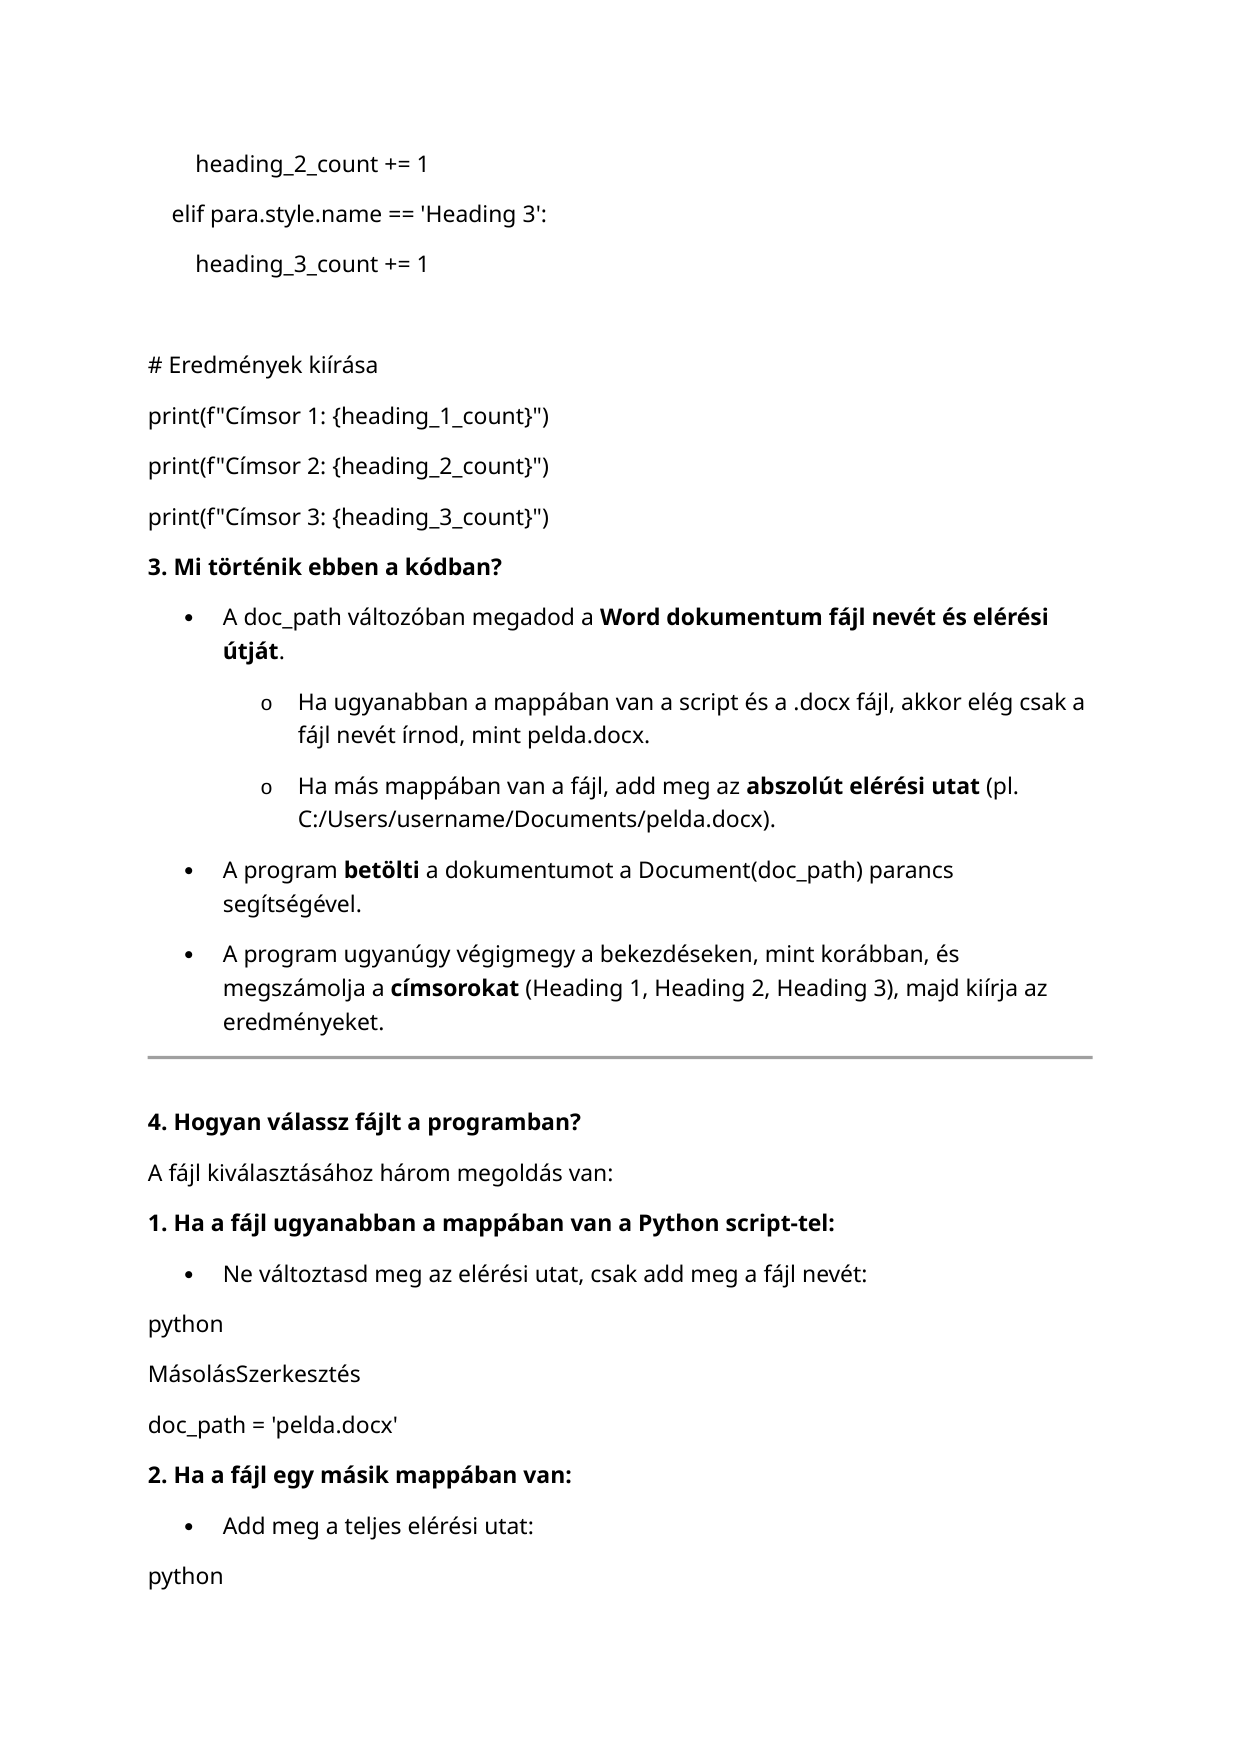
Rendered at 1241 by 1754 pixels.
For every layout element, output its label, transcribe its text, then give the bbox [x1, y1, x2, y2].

text print(f"Címsor 2: {heading_2_count}") [148, 450, 1093, 481]
text elif para.style.name == 'Heading 3': [148, 198, 1093, 229]
text print(f"Címsor 3: {heading_3_count}") [148, 501, 1093, 532]
list Ha más mappában van a fájl, add meg az abszolút elérési utat (pl. C:/Users/username/Documents/pelda.docx). [260, 770, 1093, 835]
text heading_2_count += 1 [148, 148, 1093, 179]
text 3. Mi történik ebben a kódban? [148, 551, 1093, 582]
list A program ugyanúgy végigmegy a bekezdéseken, mint korábban, és megszámolja a címsorokat (Heading 1, Heading 2, Heading 3), majd kiírja az eredményeket. [185, 938, 1093, 1037]
text python [148, 1560, 1093, 1591]
list A doc_path változóban megadod a Word dokumentum fájl nevét és elérési útját. [185, 601, 1093, 666]
list Add meg a teljes elérési utat: [185, 1510, 1093, 1541]
text MásolásSzerkesztés [148, 1358, 1093, 1390]
text 2. Ha a fájl egy másik mappában van: [148, 1459, 1093, 1491]
text # Eredmények kiírása [148, 349, 1093, 381]
list Ha ugyanabban a mappában van a script és a .docx fájl, akkor elég csak a fájl nevét írnod, mint pelda.docx. [260, 686, 1093, 751]
text print(f"Címsor 1: {heading_1_count}") [148, 400, 1093, 431]
text python [148, 1308, 1093, 1339]
text doc_path = 'pelda.docx' [148, 1409, 1093, 1440]
text 1. Ha a fájl ugyanabban a mappában van a Python script-tel: [148, 1207, 1093, 1238]
text heading_3_count += 1 [148, 248, 1093, 280]
list Ne változtasd meg az elérési utat, csak add meg a fájl nevét: [185, 1258, 1093, 1289]
list A program betölti a dokumentumot a Document(doc_path) parancs segítségével. [185, 854, 1093, 919]
text 4. Hogyan válassz fájlt a programban? [148, 1106, 1093, 1138]
text A fájl kiválasztásához három megoldás van: [148, 1157, 1093, 1188]
